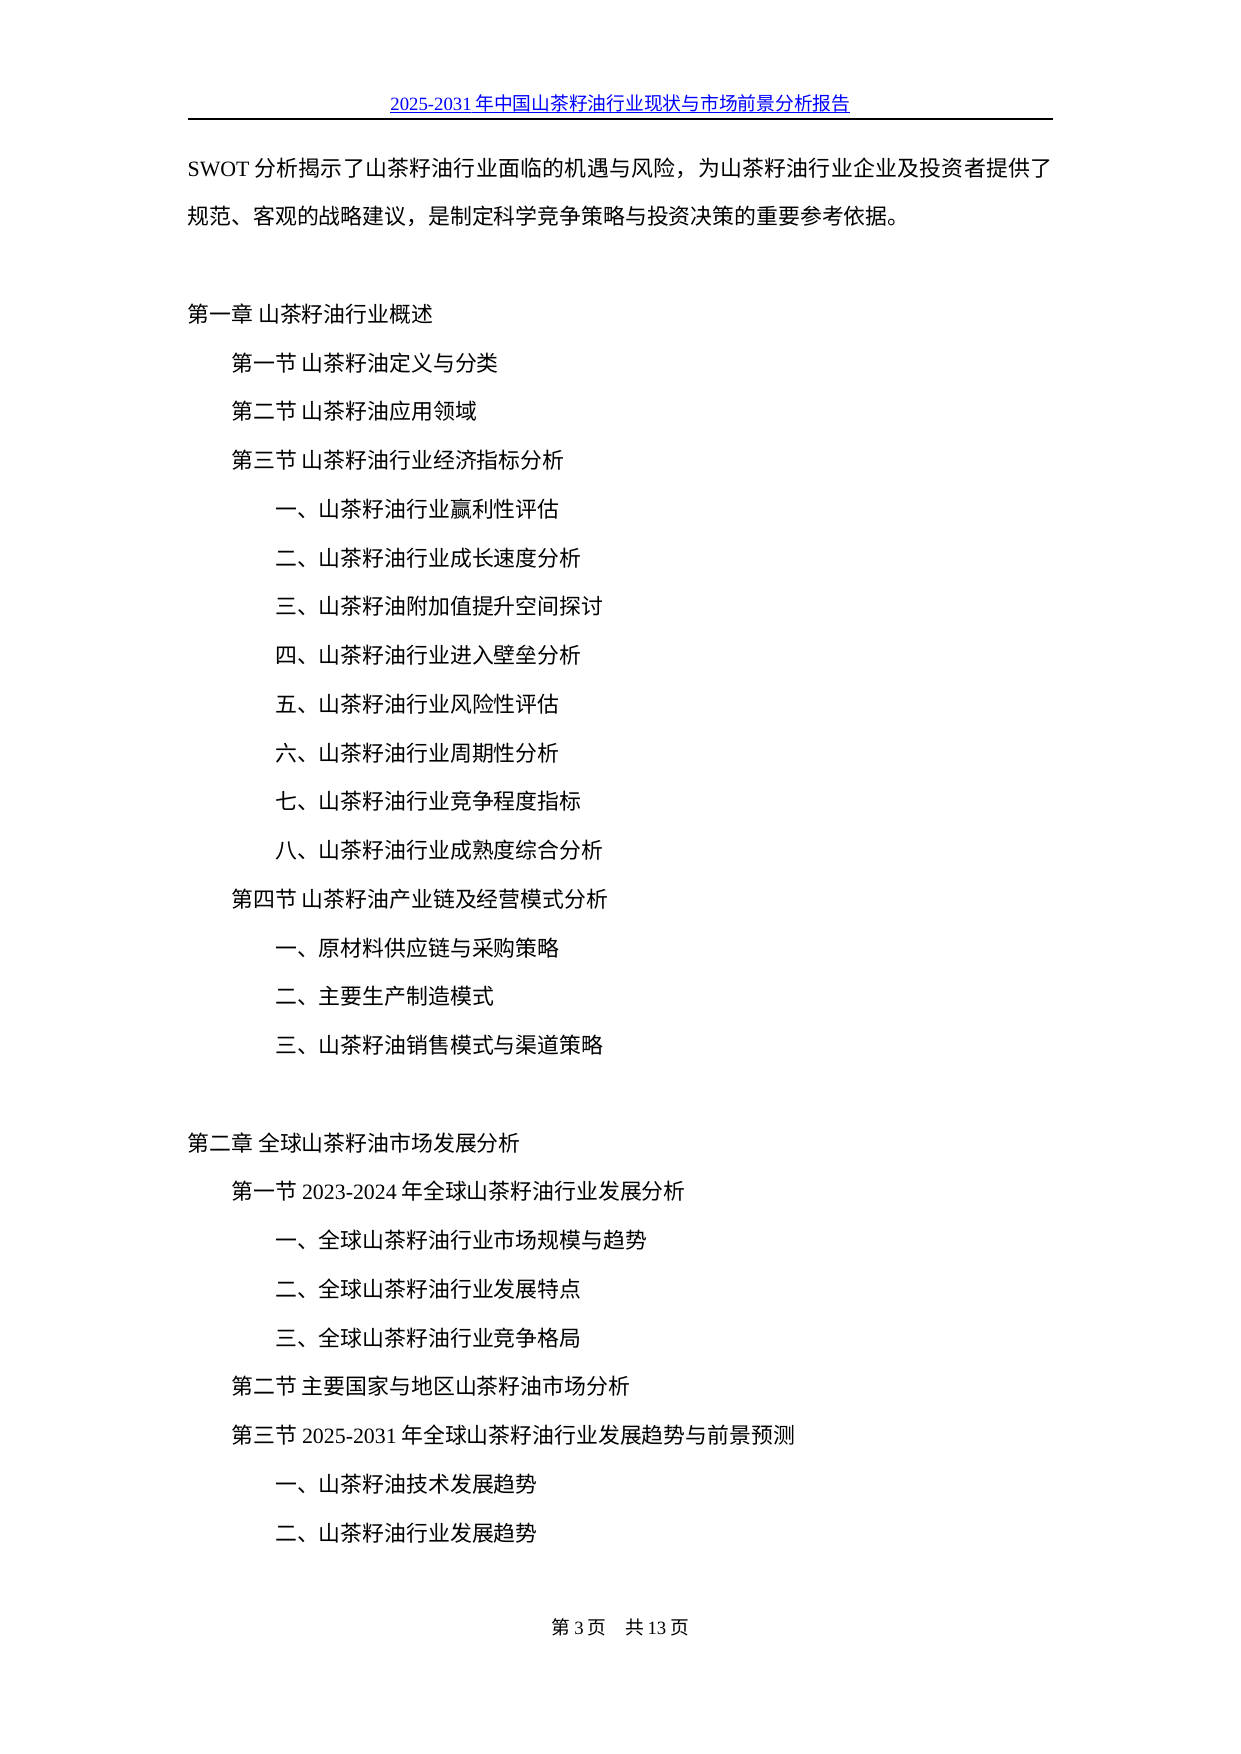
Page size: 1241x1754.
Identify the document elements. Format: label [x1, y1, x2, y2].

text [187, 150, 1053, 1548]
